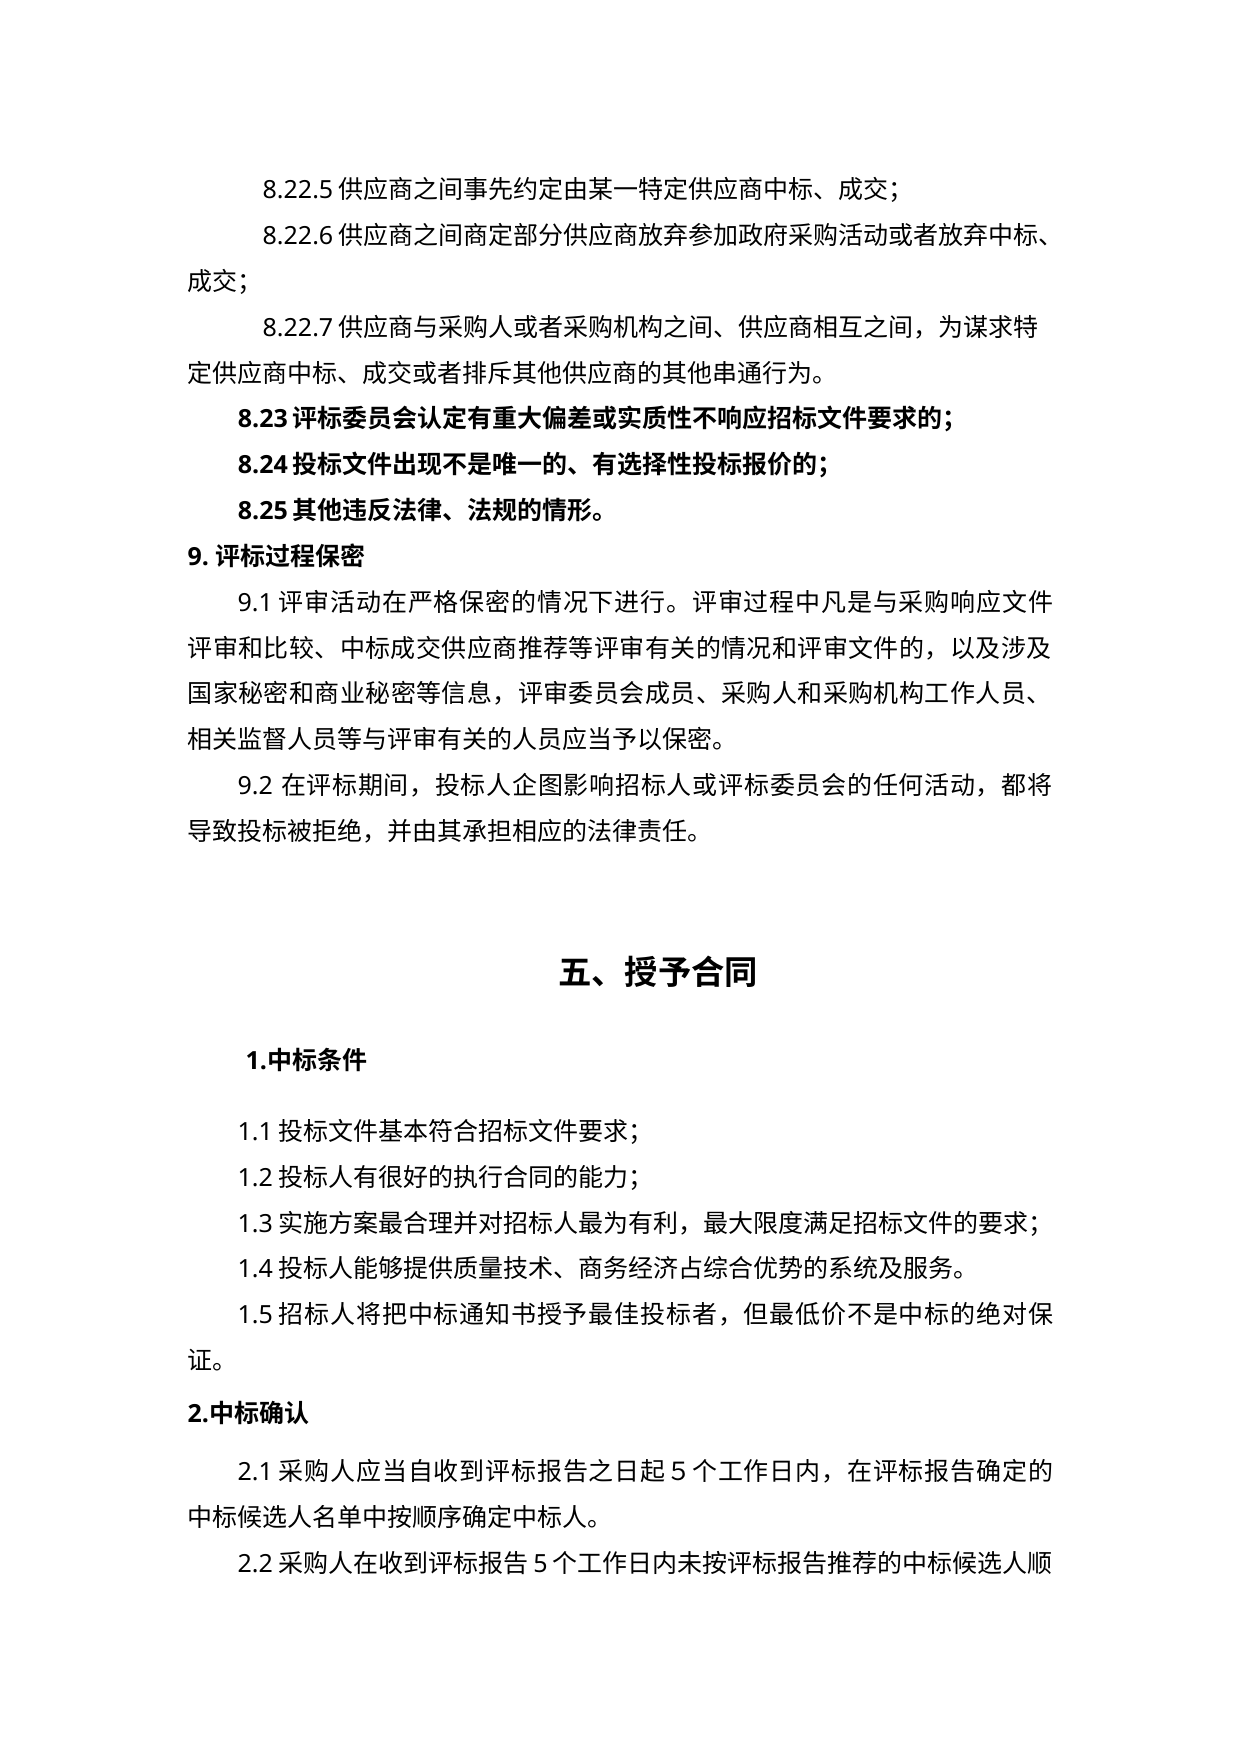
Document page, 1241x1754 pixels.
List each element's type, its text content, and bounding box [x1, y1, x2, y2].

text 8.24投标文件出现不是唯一的、有选择性投标报价的； [187, 437, 1053, 483]
text 9.1评审活动在严格保密的情况下进行。评审过程中凡是与采购响应文件评审和比较、中标成交供应商推荐等评审有关的情况和评审文件的，以及涉及国家秘密和商业秘密等信息，评审委员会成员、采购人和采购机构工作人员、相关监督人员等与评审有关的人员应当予以保密。 [187, 574, 1053, 758]
text 8.22.7供应商与采购人或者采购机构之间、供应商相互之间，为谋求特定供应商中标、成交或者排斥其他供应商的其他串通行为。 [187, 299, 1053, 391]
text 五、授予合同 [187, 937, 1053, 1002]
text 8.22.6供应商之间商定部分供应商放弃参加政府采购活动或者放弃中标、成交； [187, 208, 1053, 299]
text 1.3实施方案最合理并对招标人最为有利，最大限度满足招标文件的要求； [187, 1195, 1053, 1241]
text 2.1采购人应当自收到评标报告之日起５个工作日内，在评标报告确定的中标候选人名单中按顺序确定中标人。 [187, 1444, 1053, 1535]
text 8.23评标委员会认定有重大偏差或实质性不响应招标文件要求的； [187, 391, 1053, 437]
list 1.中标条件 [245, 1026, 1053, 1091]
text 9.2 在评标期间，投标人企图影响招标人或评标委员会的任何活动，都将导致投标被拒绝，并由其承担相应的法律责任。 [187, 758, 1053, 849]
text 9. 评标过程保密 [187, 529, 1053, 574]
text 8.25其他违反法律、法规的情形。 [187, 483, 1053, 529]
text 1.5招标人将把中标通知书授予最佳投标者，但最低价不是中标的绝对保证。 [187, 1287, 1053, 1379]
text 1.4投标人能够提供质量技术、商务经济占综合优势的系统及服务。 [187, 1241, 1053, 1287]
text 2.中标确认 [187, 1379, 1053, 1444]
text 1.2投标人有很好的执行合同的能力； [187, 1149, 1053, 1195]
text 8.22.5供应商之间事先约定由某一特定供应商中标、成交； [187, 162, 1053, 208]
text 1.1投标文件基本符合招标文件要求； [187, 1104, 1053, 1149]
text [187, 1535, 1053, 1581]
